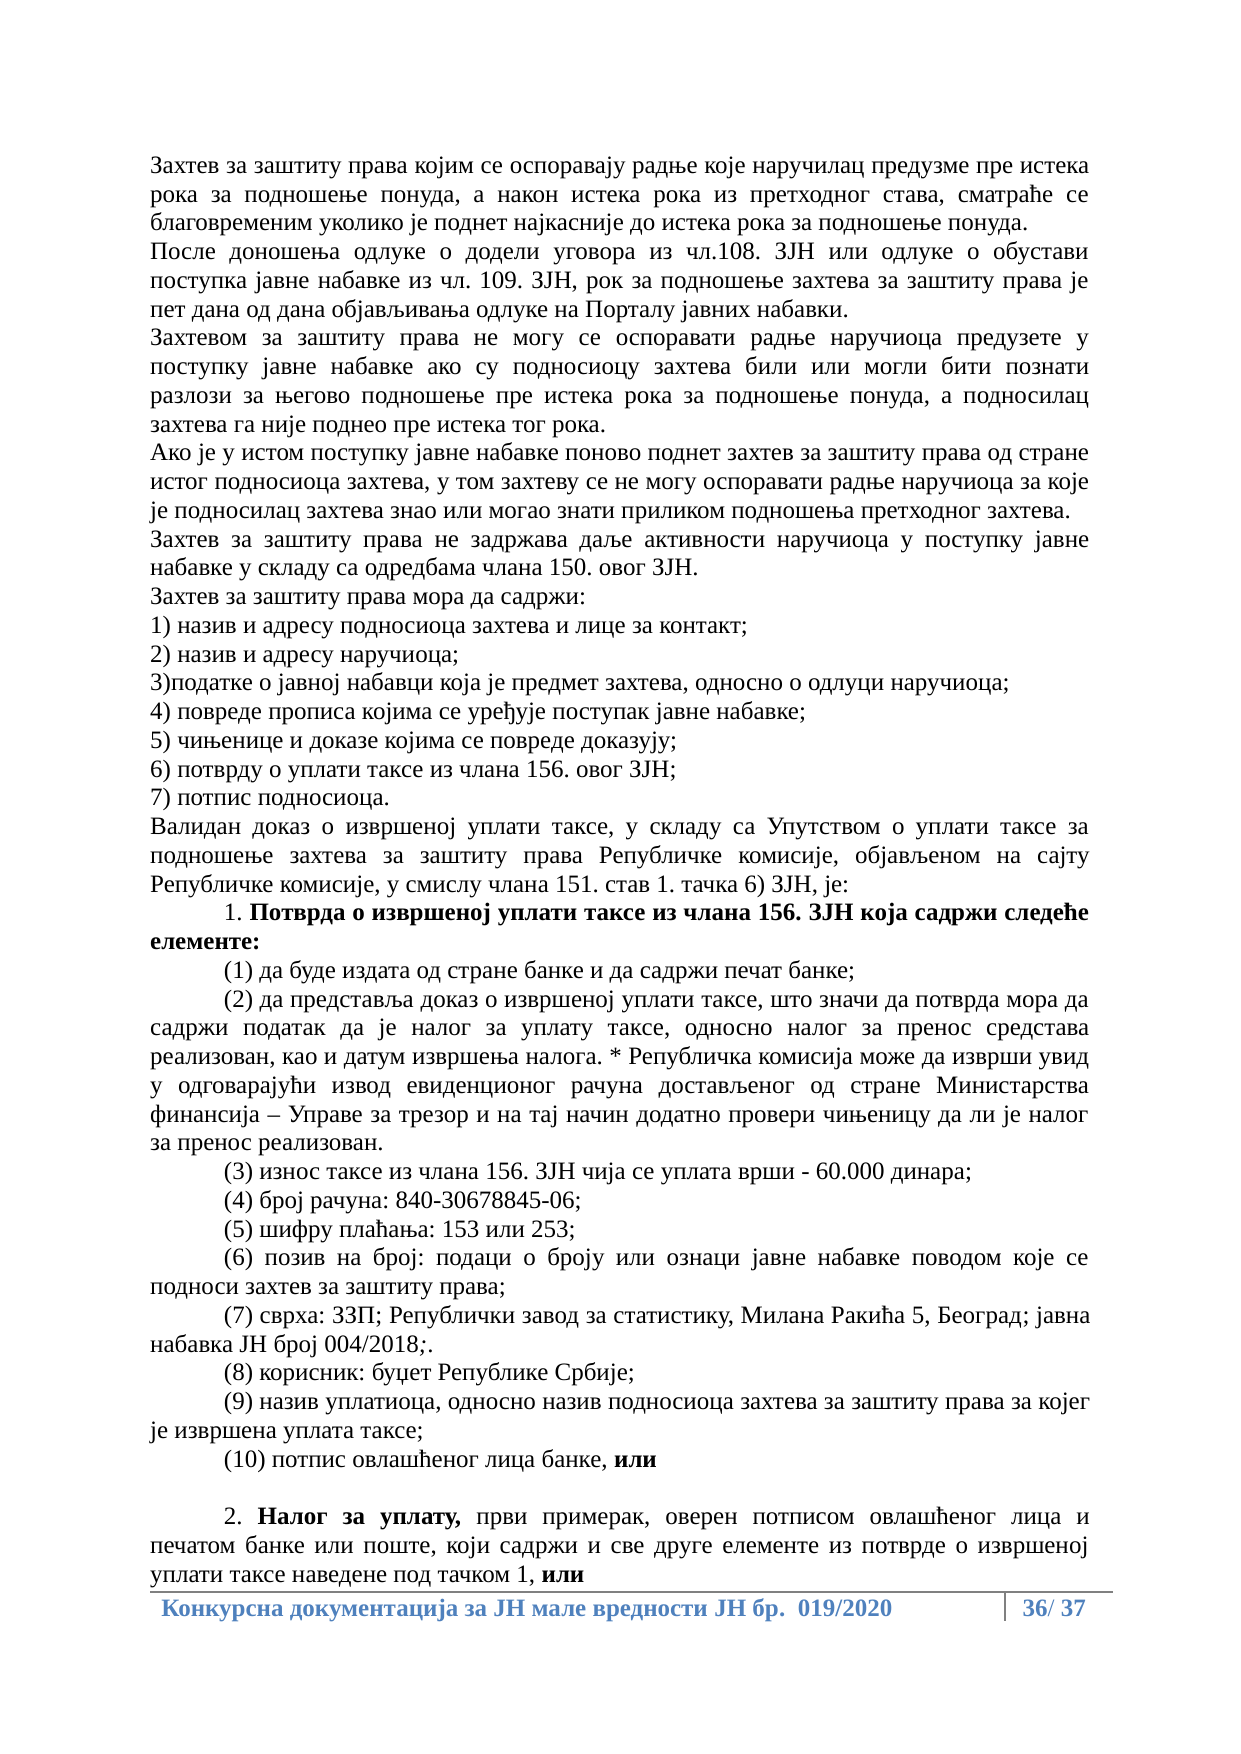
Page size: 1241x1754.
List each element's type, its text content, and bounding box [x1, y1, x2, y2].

text (8) корисник: буџет Републике Србије; [150, 1357, 1090, 1386]
text Захтев за заштиту права мора да садржи: [150, 581, 1090, 610]
text (7) сврха: ЗЗП; Републички завод за статистику, Милана Ракића 5, Београд; јавна набавка ЈН број 004/2018;. [150, 1300, 1090, 1357]
text Ако је у истом поступку јавне набавке поново поднет захтев за заштиту права од стране истог подносиоца захтева, у том захтеву се не могу оспоравати радње наручиоца за које је подносилац захтева знао или могао знати приликом подношења претходног захтева. [150, 437, 1090, 524]
text 1. Потврда о извршеној уплати таксе из члана 156. ЗЈН која садржи следеће елементе: [150, 897, 1090, 955]
text (9) назив уплатиоца, односно назив подносиоца захтева за заштиту права за којег је извршена уплата таксе; [150, 1386, 1090, 1444]
text (4) број рачуна: 840-30678845-06; [150, 1185, 1090, 1214]
text 4) повреде прописа којима се уређује поступак јавне набавке; [150, 696, 1090, 725]
text 3)податке о јавној набавци која је предмет захтева, односно о одлуци наручиоца; [150, 667, 1090, 696]
text (2) да представља доказ о извршеној уплати таксе, што значи да потврда мора да садржи податак да је налог за уплату таксе, односно налог за пренос средстава реализован, као и датум извршења налога. * Републичка комисија може да изврши увид у одговарајући извод евиденционог рачуна достављеног од стране Министарства финансија – Управе за трезор и на тај начин додатно провери чињеницу да ли је налог за пренос реализован. [150, 984, 1090, 1156]
text (6) позив на број: подаци о броју или ознаци јавне набавке поводом које се подноси захтев за заштиту права; [150, 1242, 1090, 1300]
text Валидан доказ о извршеној уплати таксе, у складу са Упутством о уплати таксе за подношење захтева за заштиту права Републичке комисије, објављеном на сајту Републичке комисије, у смислу члана 151. став 1. тачка 6) ЗЈН, је: [150, 811, 1090, 897]
text После доношења одлуке о додели уговора из чл.108. ЗЈН или одлуке о обустави поступка јавне набавке из чл. 109. ЗЈН, рок за подношење захтева за заштиту права је пет дана од дана објављивања одлуке на Порталу јавних набавки. [150, 236, 1090, 322]
text Захтев за заштиту права не задржава даље активности наручиоца у поступку јавне набавке у складу са одредбама члана 150. овог ЗЈН. [150, 524, 1090, 581]
text (5) шифру плаћања: 153 или 253; [150, 1214, 1090, 1242]
text 6) потврду о уплати таксе из члана 156. овог ЗЈН; [150, 754, 1090, 782]
text 7) потпис подносиоца. [150, 782, 1090, 811]
text Захтевом за заштиту права не могу се оспоравати радње наручиоца предузете у поступку јавне набавке ако су подносиоцу захтева били или могли бити познати разлози за његово подношење пре истека рока за подношење понуда, а подносилац захтева га није поднео пре истека тог рока. [150, 322, 1090, 437]
text 2. Налог за уплату, први примерак, оверен потписом овлашћеног лица и печатом банке или поште, који садржи и све друге елементе из потврде о извршеној уплати таксе наведене под тачком 1, или [150, 1501, 1090, 1587]
text 1) назив и адресу подносиоца захтева и лице за контакт; [150, 610, 1090, 639]
text 2) назив и адресу наручиоца; [150, 639, 1090, 667]
text (3) износ таксе из члана 156. ЗЈН чија се уплата врши - 60.000 динара; [150, 1156, 1090, 1185]
text (1) да буде издата од стране банке и да садржи печат банке; [150, 955, 1090, 984]
text Захтев за заштиту права којим се оспоравају радње које наручилац предузме пре истека рока за подношење понуда, а након истека рока из претходног става, сматраће се благовременим уколико је поднет најкасније до истека рока за подношење понуда. [150, 150, 1090, 236]
text 5) чињенице и доказе којима се повреде доказују; [150, 725, 1090, 754]
text (10) потпис овлашћеног лица банке, или [150, 1444, 1090, 1472]
